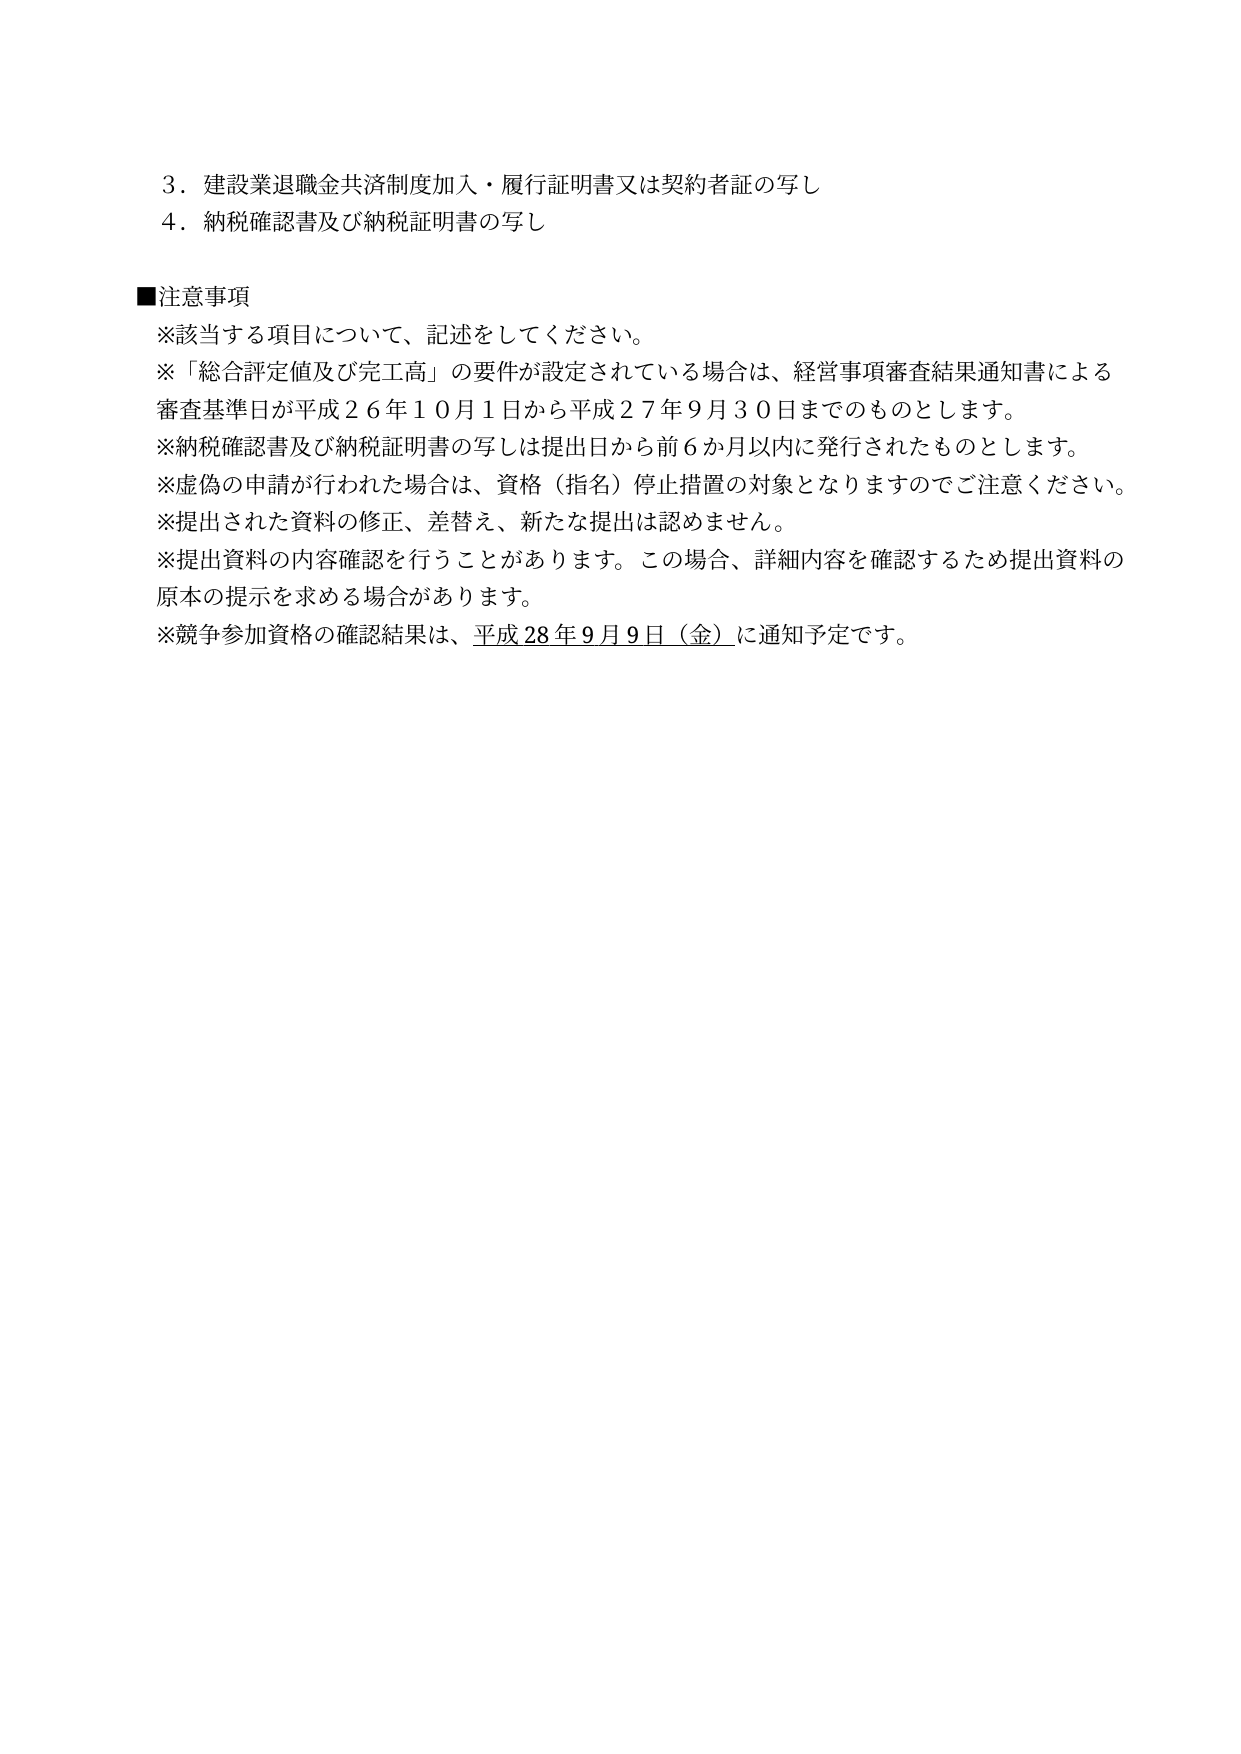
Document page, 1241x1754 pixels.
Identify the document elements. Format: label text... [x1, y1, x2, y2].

text ※競争参加資格の確認結果は、平成28年9月9日（金）に通知予定です。 [157, 614, 1128, 652]
text ※納税確認書及び納税証明書の写しは提出日から前６か月以内に発行されたものとします。 [156, 427, 1128, 464]
text ※提出資料の内容確認を行うことがあります。この場合、詳細内容を確認するため提出資料の原本の提示を求める場合があります。 [157, 539, 1128, 614]
text ※虚偽の申請が行われた場合は、資格（指名）停止措置の対象となりますのでご注意ください。 [157, 464, 1128, 502]
text ※「総合評定値及び完工高」の要件が設定されている場合は、経営事項審査結果通知書による審査基準日が平成２６年１０月１日から平成２７年９月３０日までのものとします。 [156, 352, 1128, 427]
text ※該当する項目について、記述をしてください。 [157, 314, 1128, 352]
text ■注意事項 [112, 277, 1128, 314]
list 納税確認書及び納税証明書の写し [157, 202, 1128, 239]
list 建設業退職金共済制度加入・履行証明書又は契約者証の写し [157, 164, 1128, 202]
text ※提出された資料の修正、差替え、新たな提出は認めません。 [157, 502, 1128, 539]
